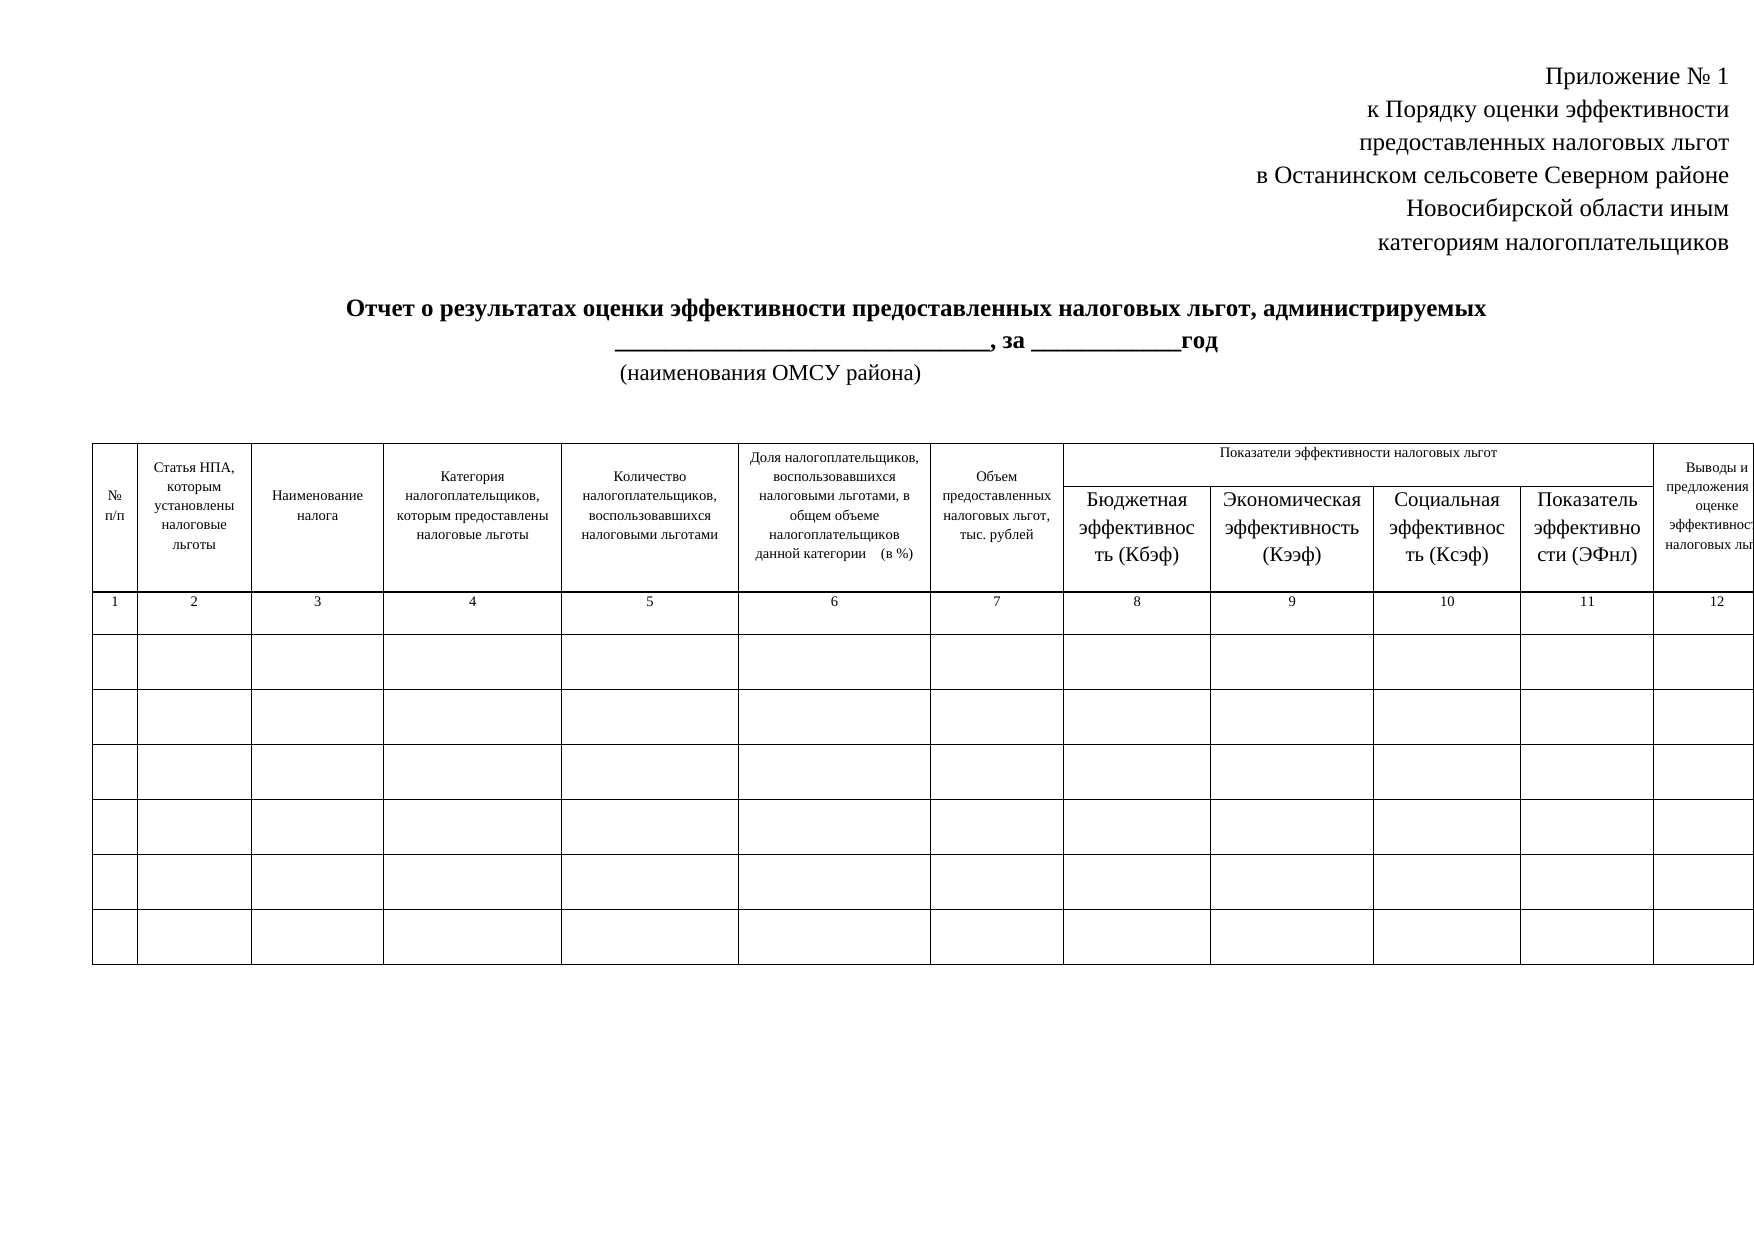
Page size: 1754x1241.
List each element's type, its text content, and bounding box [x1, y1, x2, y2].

table_cell [562, 690, 738, 744]
table_cell [931, 800, 1063, 854]
table_cell 2 [138, 593, 251, 634]
table_header Наименование налога [252, 444, 383, 591]
table_cell [562, 910, 738, 964]
table_cell [1521, 855, 1653, 909]
table_cell [931, 690, 1063, 744]
table_cell [931, 855, 1063, 909]
table_cell [1064, 800, 1210, 854]
text Отчет о результатах оценки эффективности предоставленных налоговых льгот, администрируемых [103, 293, 1729, 321]
text в Останинском сельсовете Северном районе [103, 161, 1729, 189]
table_cell [739, 690, 930, 744]
table_cell [739, 635, 930, 689]
table_cell [1211, 635, 1373, 689]
table_cell 1 [93, 593, 137, 634]
table_cell 8 [1064, 593, 1210, 634]
table_header Количество налогоплательщиков, воспользовавшихся налоговыми льготами [562, 444, 738, 591]
table_cell [1521, 635, 1653, 689]
table_cell [1654, 800, 1753, 854]
table_header Объем предоставленных налоговых льгот, тыс. рублей [931, 444, 1063, 591]
table_cell [562, 855, 738, 909]
table_cell [931, 635, 1063, 689]
table_header Доля налогоплательщиков, воспользовавшихся налоговыми льготами, в общем объеме налогоплательщиков данной категории (в %) [739, 444, 930, 591]
table_header Выводы и предложения по оценке эффективности налоговых льгот [1654, 444, 1753, 591]
text категориям налогоплательщиков [103, 227, 1729, 255]
table_cell [384, 855, 561, 909]
table_cell [562, 635, 738, 689]
table_cell [384, 910, 561, 964]
table_cell [252, 690, 383, 744]
table_cell [1521, 910, 1653, 964]
table_cell [1211, 745, 1373, 799]
table_cell 9 [1211, 593, 1373, 634]
table_cell [1211, 690, 1373, 744]
table_cell 12 [1654, 593, 1753, 634]
table_cell [93, 910, 137, 964]
table_cell [562, 745, 738, 799]
table_cell [93, 855, 137, 909]
table_cell Показатель эффективности (ЭФнл) [1521, 487, 1653, 591]
text к Порядку оценки эффективности [103, 94, 1729, 123]
table_cell [252, 855, 383, 909]
table_cell [1654, 855, 1753, 909]
table_cell [739, 800, 930, 854]
table_cell [739, 910, 930, 964]
table_cell [384, 690, 561, 744]
table_cell [1374, 745, 1520, 799]
text предоставленных налоговых льгот [103, 127, 1729, 156]
table_cell [138, 910, 251, 964]
table_cell [138, 635, 251, 689]
table_cell 11 [1521, 593, 1653, 634]
text Приложение № 1 [103, 61, 1729, 90]
table_cell [1211, 910, 1373, 964]
table_cell [1654, 635, 1753, 689]
table_cell [1064, 635, 1210, 689]
table_cell [138, 745, 251, 799]
table_cell Экономическая эффективность (Кээф) [1211, 487, 1373, 591]
table_cell 10 [1374, 593, 1520, 634]
table_cell Бюджетная эффективность (Кбэф) [1064, 487, 1210, 591]
table_cell [1654, 910, 1753, 964]
table_cell 7 [931, 593, 1063, 634]
text ______________________________, за ____________год [103, 326, 1729, 354]
table_cell [1521, 745, 1653, 799]
table_cell [931, 745, 1063, 799]
table_cell [1211, 855, 1373, 909]
table_cell [384, 800, 561, 854]
table_cell [1064, 745, 1210, 799]
table_cell 5 [562, 593, 738, 634]
table_cell [93, 635, 137, 689]
text Новосибирской области иным [103, 193, 1729, 222]
table_header № п/п [93, 444, 137, 591]
table_cell [739, 855, 930, 909]
table_header Категория налогоплательщиков, которым предоставлены налоговые льготы [384, 444, 561, 591]
table_cell 6 [739, 593, 930, 634]
table_cell [1211, 800, 1373, 854]
table_cell [1374, 690, 1520, 744]
table_cell [1374, 855, 1520, 909]
table_header Показатели эффективности налоговых льгот [1064, 444, 1653, 486]
table_cell [93, 690, 137, 744]
table_cell [562, 800, 738, 854]
table_cell [1521, 800, 1653, 854]
table_cell [1521, 690, 1653, 744]
table_cell [138, 855, 251, 909]
table_cell [138, 690, 251, 744]
table_cell Социальная эффективность (Ксэф) [1374, 487, 1520, 591]
table_cell [384, 745, 561, 799]
table_cell [739, 745, 930, 799]
table_cell [384, 635, 561, 689]
table_cell [1374, 910, 1520, 964]
table_cell [1064, 855, 1210, 909]
table_cell [1654, 745, 1753, 799]
table_cell [252, 635, 383, 689]
table_cell [252, 800, 383, 854]
table_cell [1654, 690, 1753, 744]
text (наименования ОМСУ района) [103, 359, 1729, 385]
table_cell [1374, 800, 1520, 854]
table_header Статья НПА, которым установлены налоговые льготы [138, 444, 251, 591]
table_cell 3 [252, 593, 383, 634]
table_cell [252, 745, 383, 799]
table_cell [1374, 635, 1520, 689]
table_cell [138, 800, 251, 854]
table_cell [93, 745, 137, 799]
table_cell [1064, 910, 1210, 964]
table_cell [93, 800, 137, 854]
table_cell [1064, 690, 1210, 744]
table_cell [931, 910, 1063, 964]
table_cell 4 [384, 593, 561, 634]
table_cell [252, 910, 383, 964]
